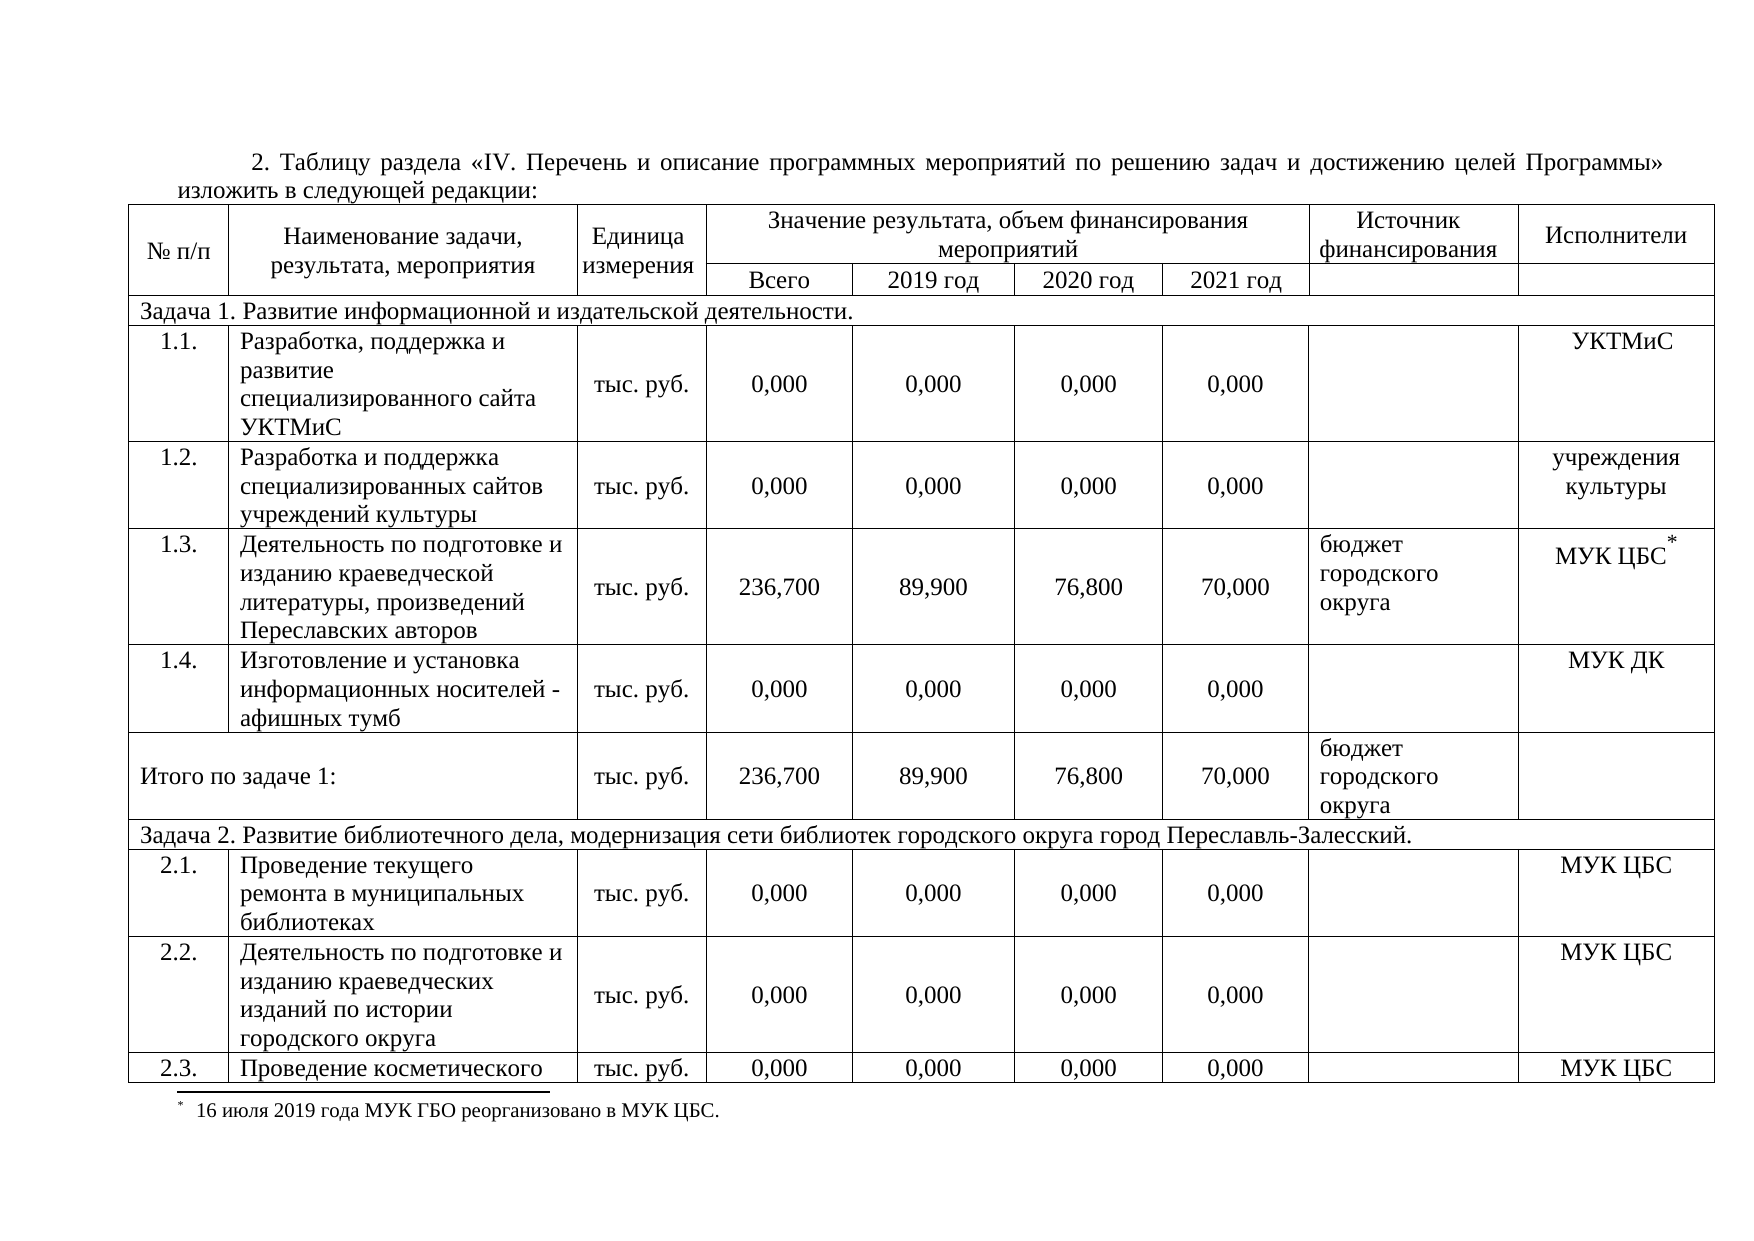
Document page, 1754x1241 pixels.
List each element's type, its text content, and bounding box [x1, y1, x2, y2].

table_cell 70,000 [1163, 529, 1308, 644]
table_cell 89,900 [853, 529, 1014, 644]
table_cell 0,000 [1163, 645, 1308, 732]
table_cell 2019 год [853, 264, 1014, 295]
table_cell 76,800 [1015, 529, 1162, 644]
table_cell [1310, 264, 1518, 295]
table_cell тыс. руб. [578, 1053, 706, 1082]
table_cell 0,000 [853, 326, 1014, 441]
table_header Исполнители [1519, 205, 1714, 263]
table_cell [1309, 1053, 1518, 1082]
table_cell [229, 1053, 577, 1082]
table_cell 0,000 [1163, 326, 1308, 441]
table_cell Деятельность по подготовке и изданию краеведческой литературы, произведений Переславских авторов [229, 529, 577, 644]
table_cell 0,000 [853, 442, 1014, 528]
table_cell [1519, 264, 1714, 295]
table_cell 0,000 [1015, 326, 1162, 441]
table_cell 1.4. [129, 645, 228, 732]
table_cell 0,000 [1163, 442, 1308, 528]
table_cell тыс. руб. [578, 937, 706, 1052]
table_cell 76,800 [1015, 733, 1162, 819]
table_cell Задача 1. Развитие информационной и издательской деятельности. [129, 296, 1714, 325]
table_cell 236,700 [707, 529, 852, 644]
table_cell МУК ЦБС [1519, 850, 1714, 936]
table_header Единица измерения [578, 205, 706, 295]
table_cell 0,000 [707, 850, 852, 936]
table_cell 0,000 [1015, 645, 1162, 732]
table_cell тыс. руб. [578, 442, 706, 528]
table_cell Итого по задаче 1: [129, 733, 577, 819]
table_cell 2.1. [129, 850, 228, 936]
table_cell тыс. руб. [578, 733, 706, 819]
table_cell 2020 год [1015, 264, 1162, 295]
table_cell Задача 2. Развитие библиотечного дела, модернизация сети библиотек городского округа город Переславль-Залесский. [129, 820, 1714, 849]
table_cell [1309, 326, 1518, 441]
table_header № п/п [129, 205, 228, 295]
table_cell 0,000 [1163, 850, 1308, 936]
table_cell 0,000 [853, 645, 1014, 732]
table_cell Проведение текущего ремонта в муниципальных библиотеках [229, 850, 577, 936]
table_cell 0,000 [707, 645, 852, 732]
table_cell 1.2. [129, 442, 228, 528]
table_cell 0,000 [1015, 1053, 1162, 1082]
table_cell УКТМиС [1519, 326, 1714, 441]
table_cell 0,000 [707, 442, 852, 528]
table_cell 2.2. [129, 937, 228, 1052]
table_cell Разработка и поддержка специализированных сайтов учреждений культуры [229, 442, 577, 528]
table_cell 0,000 [707, 937, 852, 1052]
text 2. Таблицу раздела «IV. Перечень и описание программных мероприятий по решению задач и достижению целей Программы» изложить в следующей редакции: [177, 147, 1665, 204]
table_cell МУК ЦБС [1519, 1053, 1714, 1082]
table_cell 0,000 [1163, 1053, 1308, 1082]
table_cell Разработка, поддержка и развитие специализированного сайта УКТМиС [229, 326, 577, 441]
table_cell МУК ЦБС [1519, 529, 1714, 644]
table_cell учреждения культуры [1519, 442, 1714, 528]
table_cell 236,700 [707, 733, 852, 819]
table_cell тыс. руб. [578, 645, 706, 732]
table_header Наименование задачи, результата, мероприятия [229, 205, 577, 295]
table_cell 0,000 [1015, 850, 1162, 936]
table_cell 0,000 [853, 1053, 1014, 1082]
table_cell 0,000 [1015, 442, 1162, 528]
table_cell [1519, 733, 1714, 819]
table_cell бюджет городского округа [1309, 529, 1518, 644]
table_cell 0,000 [853, 937, 1014, 1052]
table_cell тыс. руб. [578, 326, 706, 441]
table_cell 2.3. [129, 1053, 228, 1082]
table_cell Деятельность по подготовке и изданию краеведческих изданий по истории городского округа [229, 937, 577, 1052]
table_cell МУК ЦБС [1519, 937, 1714, 1052]
table_cell 0,000 [853, 850, 1014, 936]
table_cell Всего [707, 264, 852, 295]
table_header Источник финансирования [1310, 205, 1518, 263]
table_cell Изготовление и установка информационных носителей - афишных тумб [229, 645, 577, 732]
table_cell 0,000 [1163, 937, 1308, 1052]
table_header Значение результата, объем финансирования мероприятий [707, 205, 1309, 263]
table_cell МУК ДК [1519, 645, 1714, 732]
table_cell [1309, 645, 1518, 732]
table_cell [1309, 850, 1518, 936]
table_cell 70,000 [1163, 733, 1308, 819]
table_cell [1309, 937, 1518, 1052]
table_cell 1.1. [129, 326, 228, 441]
table_cell [1309, 442, 1518, 528]
table_cell тыс. руб. [578, 850, 706, 936]
table_cell 2021 год [1163, 264, 1309, 295]
table_cell тыс. руб. [578, 529, 706, 644]
table_cell бюджет городского округа [1309, 733, 1518, 819]
table_cell 1.3. [129, 529, 228, 644]
table_cell 0,000 [707, 1053, 852, 1082]
table_cell 0,000 [1015, 937, 1162, 1052]
table_cell 89,900 [853, 733, 1014, 819]
table_cell 0,000 [707, 326, 852, 441]
